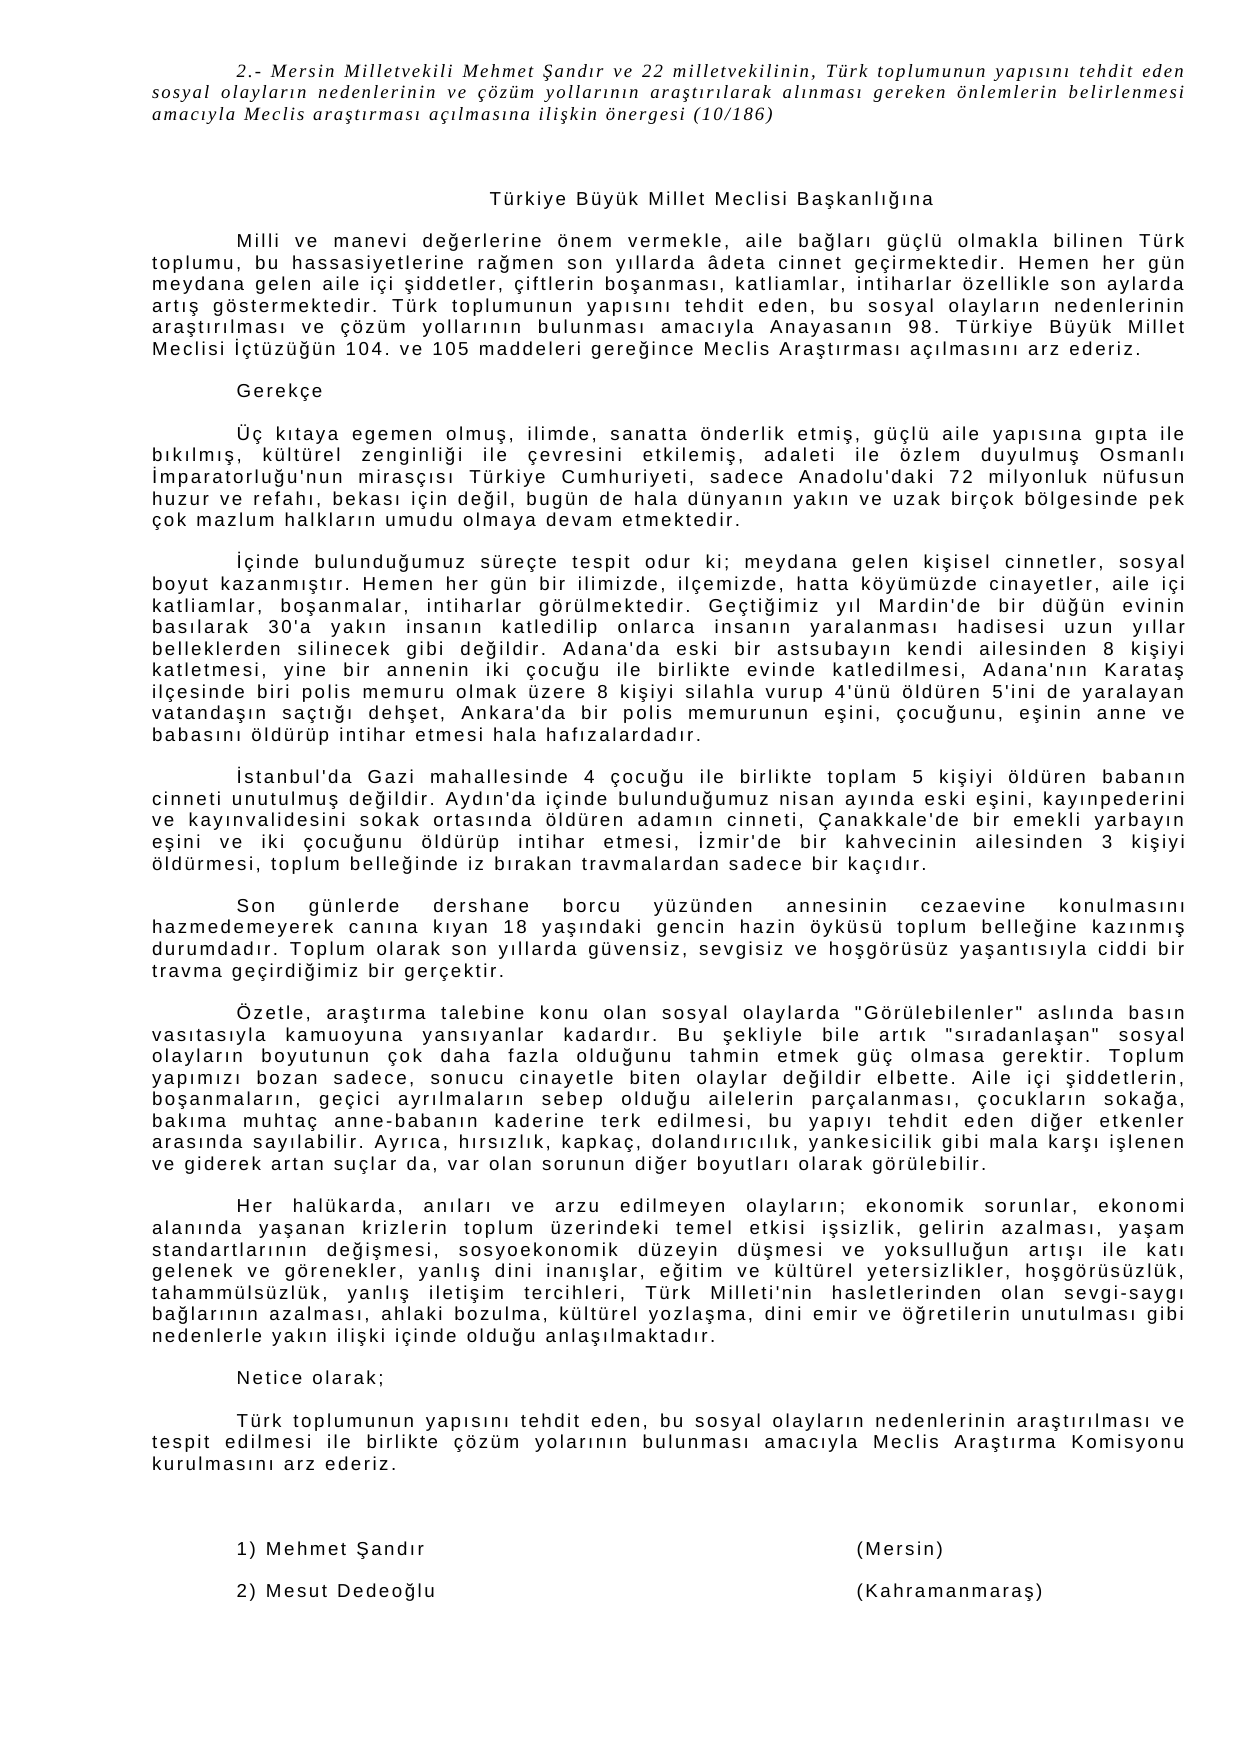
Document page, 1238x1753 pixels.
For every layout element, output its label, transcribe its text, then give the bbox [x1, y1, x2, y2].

text 1) Mehmet Şandır (Mersin) [152, 1537, 1186, 1559]
text İçinde bulunduğumuz süreçte tespit odur ki; meydana gelen kişisel cinnetler, sosyal boyut kazanmıştır. Hemen her gün bir ilimizde, ilçemizde, hatta köyümüzde cinayetler, aile içi katliamlar, boşanmalar, intiharlar görülmektedir. Geçtiğimiz yıl Mardin'de bir düğün evinin basılarak 30'a yakın insanın katledilip onlarca insanın yaralanması hadisesi uzun yıllar belleklerden silinecek gibi değildir. Adana'da eski bir astsubayın kendi ailesinden 8 kişiyi katletmesi, yine bir annenin iki çocuğu ile birlikte evinde katledilmesi, Adana'nın Karataş ilçesinde biri polis memuru olmak üzere 8 kişiyi silahla vurup 4'ünü öldüren 5'ini de yaralayan vatandaşın saçtığı dehşet, Ankara'da bir polis memurunun eşini, çocuğunu, eşinin anne ve babasını öldürüp intihar etmesi hala hafızalardadır. [152, 551, 1186, 745]
text Milli ve manevi değerlerine önem vermekle, aile bağları güçlü olmakla bilinen Türk toplumu, bu hassasiyetlerine rağmen son yıllarda âdeta cinnet geçirmektedir. Hemen her gün meydana gelen aile içi şiddetler, çiftlerin boşanması, katliamlar, intiharlar özellikle son aylarda artış göstermektedir. Türk toplumunun yapısını tehdit eden, bu sosyal olayların nedenlerinin araştırılması ve çözüm yollarının bulunması amacıyla Anayasanın 98. Türkiye Büyük Millet Meclisi İçtüzüğün 104. ve 105 maddeleri gereğince Meclis Araştırması açılmasını arz ederiz. [152, 230, 1186, 359]
text İstanbul'da Gazi mahallesinde 4 çocuğu ile birlikte toplam 5 kişiyi öldüren babanın cinneti unutulmuş değildir. Aydın'da içinde bulunduğumuz nisan ayında eski eşini, kayınpederini ve kayınvalidesini sokak ortasında öldüren adamın cinneti, Çanakkale'de bir emekli yarbayın eşini ve iki çocuğunu öldürüp intihar etmesi, İzmir'de bir kahvecinin ailesinden 3 kişiyi öldürmesi, toplum belleğinde iz bırakan travmalardan sadece bir kaçıdır. [152, 766, 1186, 874]
text Türk toplumunun yapısını tehdit eden, bu sosyal olayların nedenlerinin araştırılması ve tespit edilmesi ile birlikte çözüm yolarının bulunması amacıyla Meclis Araştırma Komisyonu kurulmasını arz ederiz. [152, 1409, 1186, 1474]
text Özetle, araştırma talebine konu olan sosyal olaylarda "Görülebilenler" aslında basın vasıtasıyla kamuoyuna yansıyanlar kadardır. Bu şekliyle bile artık "sıradanlaşan" sosyal olayların boyutunun çok daha fazla olduğunu tahmin etmek güç olmasa gerektir. Toplum yapımızı bozan sadece, sonucu cinayetle biten olaylar değildir elbette. Aile içi şiddetlerin, boşanmaların, geçici ayrılmaların sebep olduğu ailelerin parçalanması, çocukların sokağa, bakıma muhtaç anne-babanın kaderine terk edilmesi, bu yapıyı tehdit eden diğer etkenler arasında sayılabilir. Ayrıca, hırsızlık, kapkaç, dolandırıcılık, yankesicilik gibi mala karşı işlenen ve giderek artan suçlar da, var olan sorunun diğer boyutları olarak görülebilir. [152, 1002, 1186, 1174]
text Netice olarak; [152, 1367, 1186, 1388]
text 2.- Mersin Milletvekili Mehmet Şandır ve 22 milletvekilinin, Türk toplumunun yapısını tehdit eden sosyal olayların nedenlerinin ve çözüm yollarının araştırılarak alınması gereken önlemlerin belirlenmesi amacıyla Meclis araştırması açılmasına ilişkin önergesi (10/186) [152, 60, 1186, 124]
text Türkiye Büyük Millet Meclisi Başkanlığına [152, 188, 1186, 209]
text Son günlerde dershane borcu yüzünden annesinin cezaevine konulmasını hazmedemeyerek canına kıyan 18 yaşındaki gencin hazin öyküsü toplum belleğine kazınmış durumdadır. Toplum olarak son yıllarda güvensiz, sevgisiz ve hoşgörüsüz yaşantısıyla ciddi bir travma geçirdiğimiz bir gerçektir. [152, 895, 1186, 981]
text Gerekçe [152, 380, 1186, 402]
text Üç kıtaya egemen olmuş, ilimde, sanatta önderlik etmiş, güçlü aile yapısına gıpta ile bıkılmış, kültürel zenginliği ile çevresini etkilemiş, adaleti ile özlem duyulmuş Osmanlı İmparatorluğu'nun mirasçısı Türkiye Cumhuriyeti, sadece Anadolu'daki 72 milyonluk nüfusun huzur ve refahı, bekası için değil, bugün de hala dünyanın yakın ve uzak birçok bölgesinde pek çok mazlum halkların umudu olmaya devam etmektedir. [152, 423, 1186, 530]
text Her halükarda, anıları ve arzu edilmeyen olayların; ekonomik sorunlar, ekonomi alanında yaşanan krizlerin toplum üzerindeki temel etkisi işsizlik, gelirin azalması, yaşam standartlarının değişmesi, sosyoekonomik düzeyin düşmesi ve yoksulluğun artışı ile katı gelenek ve görenekler, yanlış dini inanışlar, eğitim ve kültürel yetersizlikler, hoşgörüsüzlük, tahammülsüzlük, yanlış iletişim tercihleri, Türk Milleti'nin hasletlerinden olan sevgi-saygı bağlarının azalması, ahlaki bozulma, kültürel yozlaşma, dini emir ve öğretilerin unutulması gibi nedenlerle yakın ilişki içinde olduğu anlaşılmaktadır. [152, 1195, 1186, 1346]
text 2) Mesut Dedeoğlu (Kahramanmaraş) [152, 1580, 1186, 1601]
